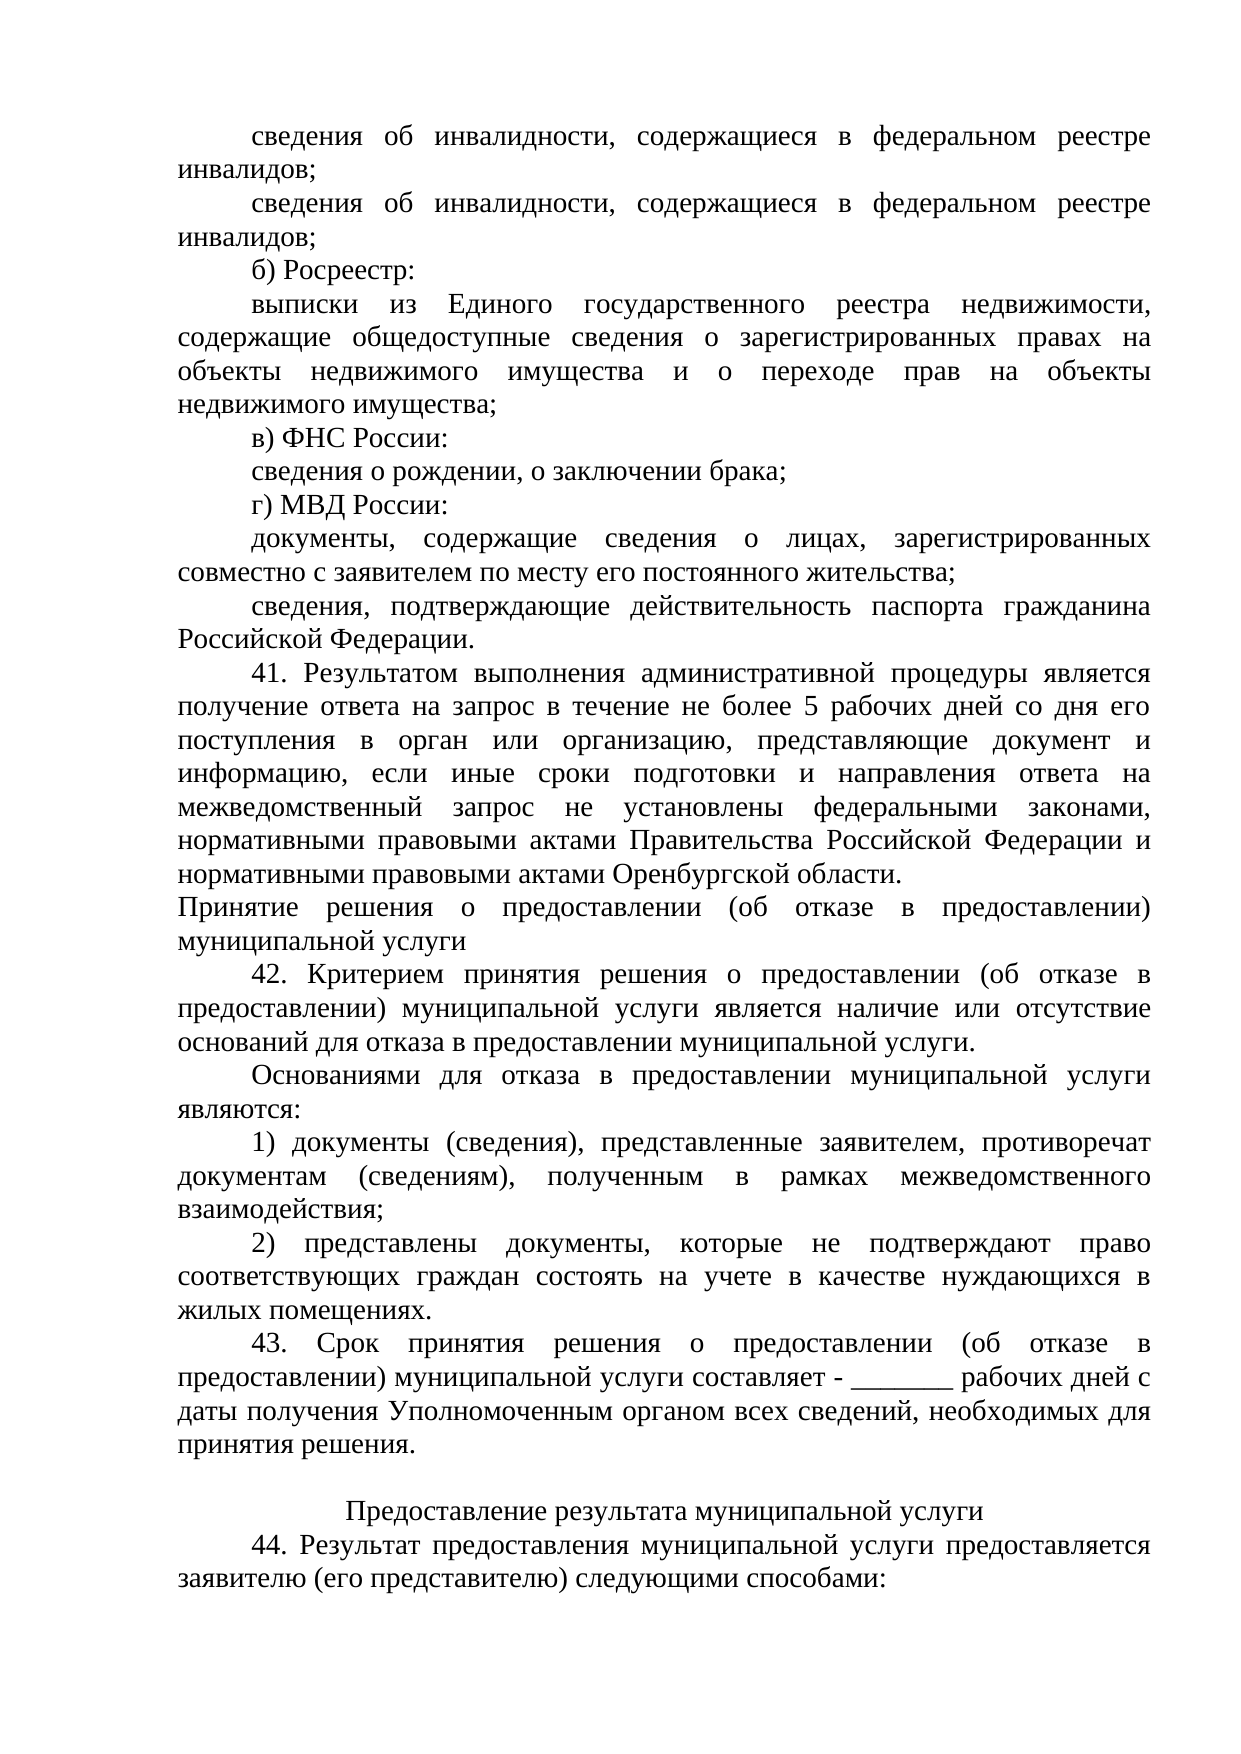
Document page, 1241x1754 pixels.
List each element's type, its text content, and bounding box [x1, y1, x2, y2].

text выписки из Единого государственного реестра недвижимости, содержащие общедоступные сведения о зарегистрированных правах на объекты недвижимого имущества и о переходе прав на объекты недвижимого имущества; [177, 286, 1152, 420]
text г) МВД России: [177, 487, 1152, 521]
text сведения, подтверждающие действительность паспорта гражданина Российской Федерации. [177, 588, 1152, 655]
text 41. Результатом выполнения административной процедуры является получение ответа на запрос в течение не более 5 рабочих дней со дня его поступления в орган или организацию, представляющие документ и информацию, если иные сроки подготовки и направления ответа на межведомственный запрос не установлены федеральными законами, нормативными правовыми актами Правительства Российской Федерации и нормативными правовыми актами Оренбургской области. [177, 655, 1152, 889]
text сведения о рождении, о заключении брака; [177, 453, 1152, 487]
text б) Росреестр: [177, 252, 1152, 286]
text Предоставление результата муниципальной услуги [177, 1493, 1152, 1527]
text 2) представлены документы, которые не подтверждают право соответствующих граждан состоять на учете в качестве нуждающихся в жилых помещениях. [177, 1225, 1152, 1326]
text 42. Критерием принятия решения о предоставлении (об отказе в предоставлении) муниципальной услуги является наличие или отсутствие оснований для отказа в предоставлении муниципальной услуги. [177, 957, 1152, 1057]
text Основаниями для отказа в предоставлении муниципальной услуги являются: [177, 1057, 1152, 1124]
text 44. Результат предоставления муниципальной услуги предоставляется заявителю (его представителю) следующими способами: [177, 1527, 1152, 1594]
text 43. Срок принятия решения о предоставлении (об отказе в предоставлении) муниципальной услуги составляет - _______ рабочих дней с даты получения Уполномоченным органом всех сведений, необходимых для принятия решения. [177, 1326, 1152, 1460]
text сведения об инвалидности, содержащиеся в федеральном реестре инвалидов; [177, 185, 1152, 252]
text сведения об инвалидности, содержащиеся в федеральном реестре инвалидов; [177, 118, 1152, 185]
text Принятие решения о предоставлении (об отказе в предоставлении) муниципальной услуги [177, 889, 1152, 957]
text 1) документы (сведения), представленные заявителем, противоречат документам (сведениям), полученным в рамках межведомственного взаимодействия; [177, 1124, 1152, 1225]
text документы, содержащие сведения о лицах, зарегистрированных совместно с заявителем по месту его постоянного жительства; [177, 521, 1152, 588]
text в) ФНС России: [177, 420, 1152, 453]
